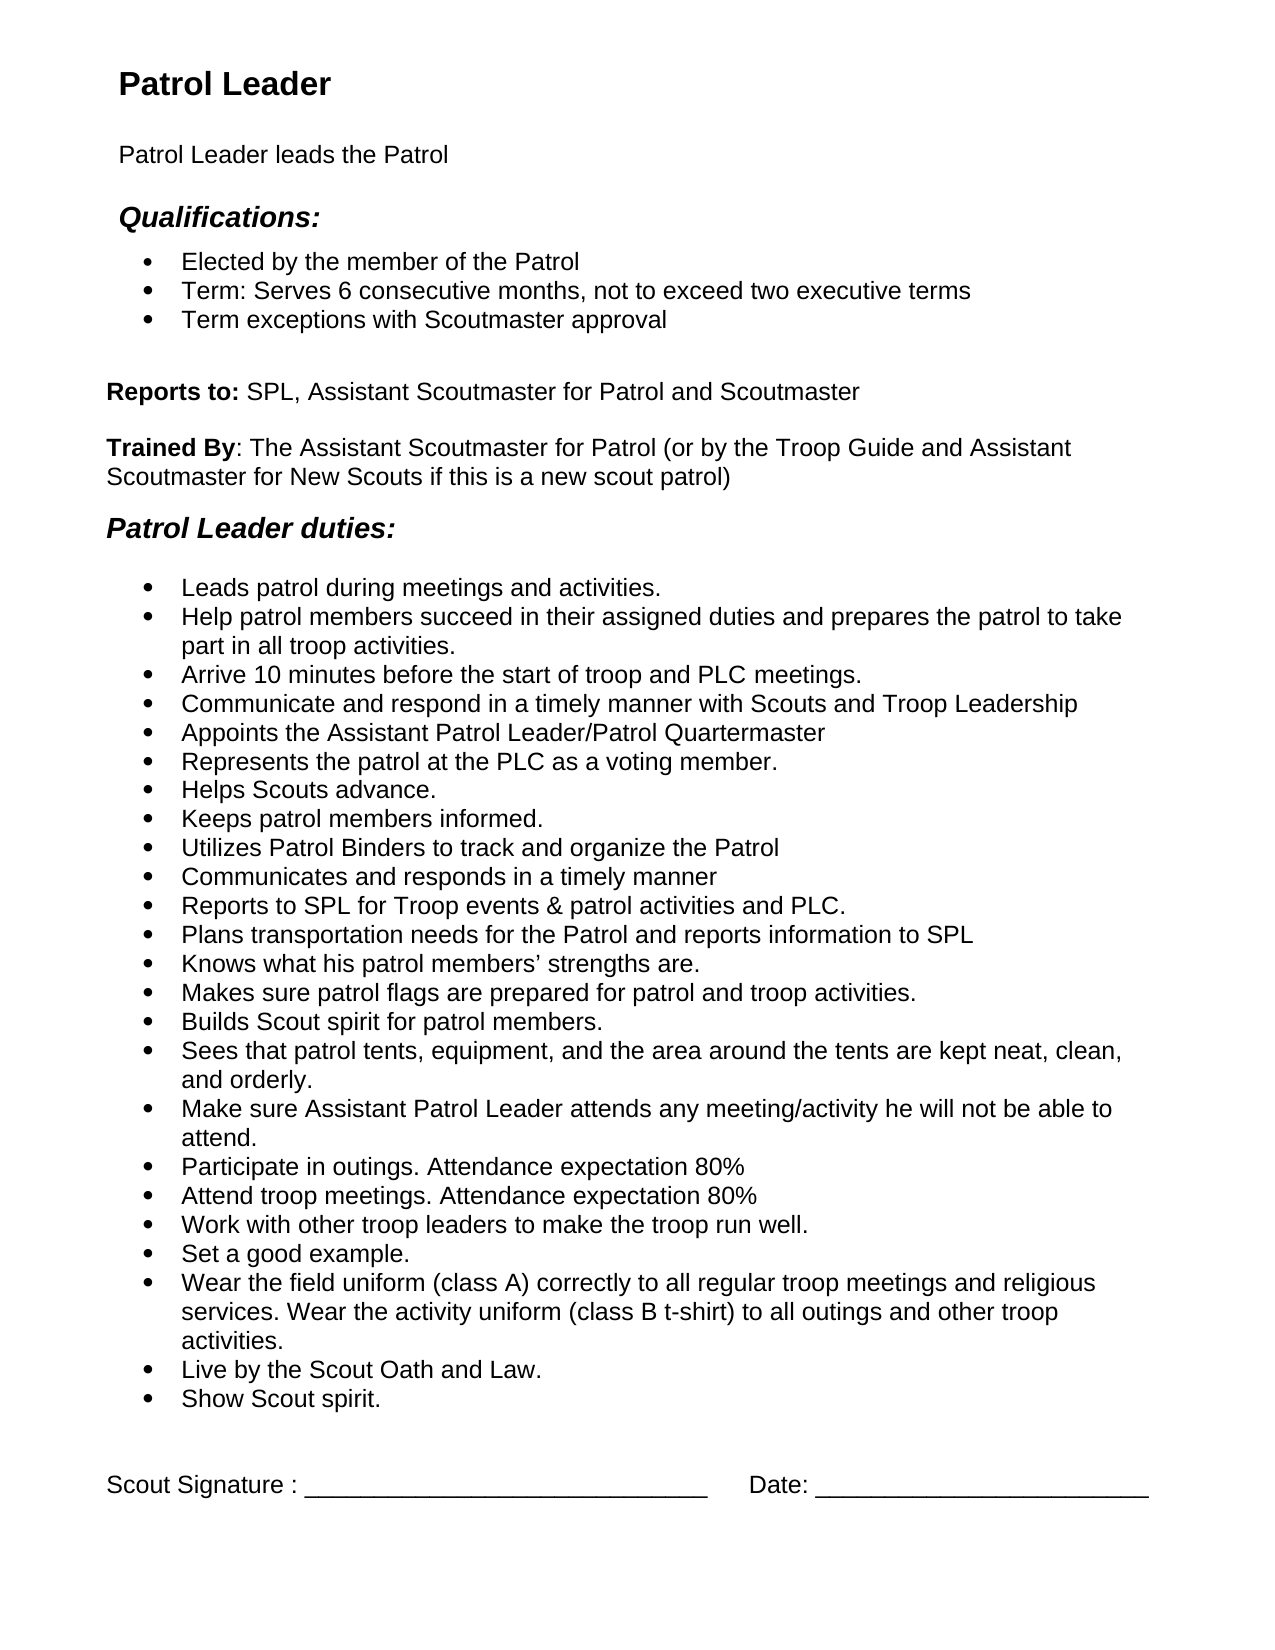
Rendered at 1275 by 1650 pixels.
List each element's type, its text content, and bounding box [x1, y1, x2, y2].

text Patrol Leader [118, 64, 1169, 103]
list Make sure Assistant Patrol Leader attends any meeting/activity he will not be able to attend. [144, 1094, 1169, 1152]
list Keeps patrol members informed. [144, 805, 1169, 834]
list Attend troop meetings. Attendance expectation 80% [144, 1181, 1169, 1210]
list Plans transportation needs for the Patrol and reports information to SPL [144, 921, 1169, 949]
list Helps Scouts advance. [144, 776, 1169, 805]
list Communicates and responds in a timely manner [144, 863, 1169, 892]
text Reports to: SPL, Assistant Scoutmaster for Patrol and Scoutmaster [106, 377, 1156, 406]
list Knows what his patrol members’ strengths are. [144, 949, 1169, 978]
list Show Scout spirit. [144, 1384, 1169, 1413]
list Sees that patrol tents, equipment, and the area around the tents are kept neat, clean, and orderly. [144, 1036, 1169, 1094]
list Appoints the Assistant Patrol Leader/Patrol Quartermaster [144, 718, 1169, 747]
list Represents the patrol at the PLC as a voting member. [144, 747, 1169, 776]
list Live by the Scout Oath and Law. [144, 1355, 1169, 1384]
list Builds Scout spirit for patrol members. [144, 1007, 1169, 1036]
subtitle Qualifications: [118, 200, 1169, 234]
list Leads patrol during meetings and activities. [144, 573, 1169, 602]
text Patrol Leader leads the Patrol [118, 140, 1169, 169]
list Set a good example. [144, 1239, 1169, 1268]
text Patrol Leader duties: [106, 515, 1169, 544]
list Term exceptions with Scoutmaster approval [144, 305, 1169, 335]
list Help patrol members succeed in their assigned duties and prepares the patrol to take part in all troop activities. [144, 602, 1169, 660]
list Elected by the member of the Patrol [144, 246, 1169, 275]
text Scout Signature : _____________________________ Date: ________________________ [106, 1471, 1169, 1500]
list Participate in outings. Attendance expectation 80% [144, 1152, 1169, 1181]
list Arrive 10 minutes before the start of troop and PLC meetings. [144, 660, 1169, 689]
list Work with other troop leaders to make the troop run well. [144, 1210, 1169, 1239]
text Trained By: The Assistant Scoutmaster for Patrol (or by the Troop Guide and Assistant Scoutmaster for New Scouts if this is a new scout patrol) [106, 433, 1169, 490]
list Makes sure patrol flags are prepared for patrol and troop activities. [144, 978, 1169, 1007]
list Utilizes Patrol Binders to track and organize the Patrol [144, 834, 1169, 863]
list Term: Serves 6 consecutive months, not to exceed two executive terms [144, 275, 1169, 305]
list Communicate and respond in a timely manner with Scouts and Troop Leadership [144, 689, 1169, 718]
list Reports to SPL for Troop events & patrol activities and PLC. [144, 892, 1169, 921]
list Wear the field uniform (class A) correctly to all regular troop meetings and religious services. Wear the activity uniform (class B t-shirt) to all outings and other troop activities. [144, 1268, 1169, 1355]
